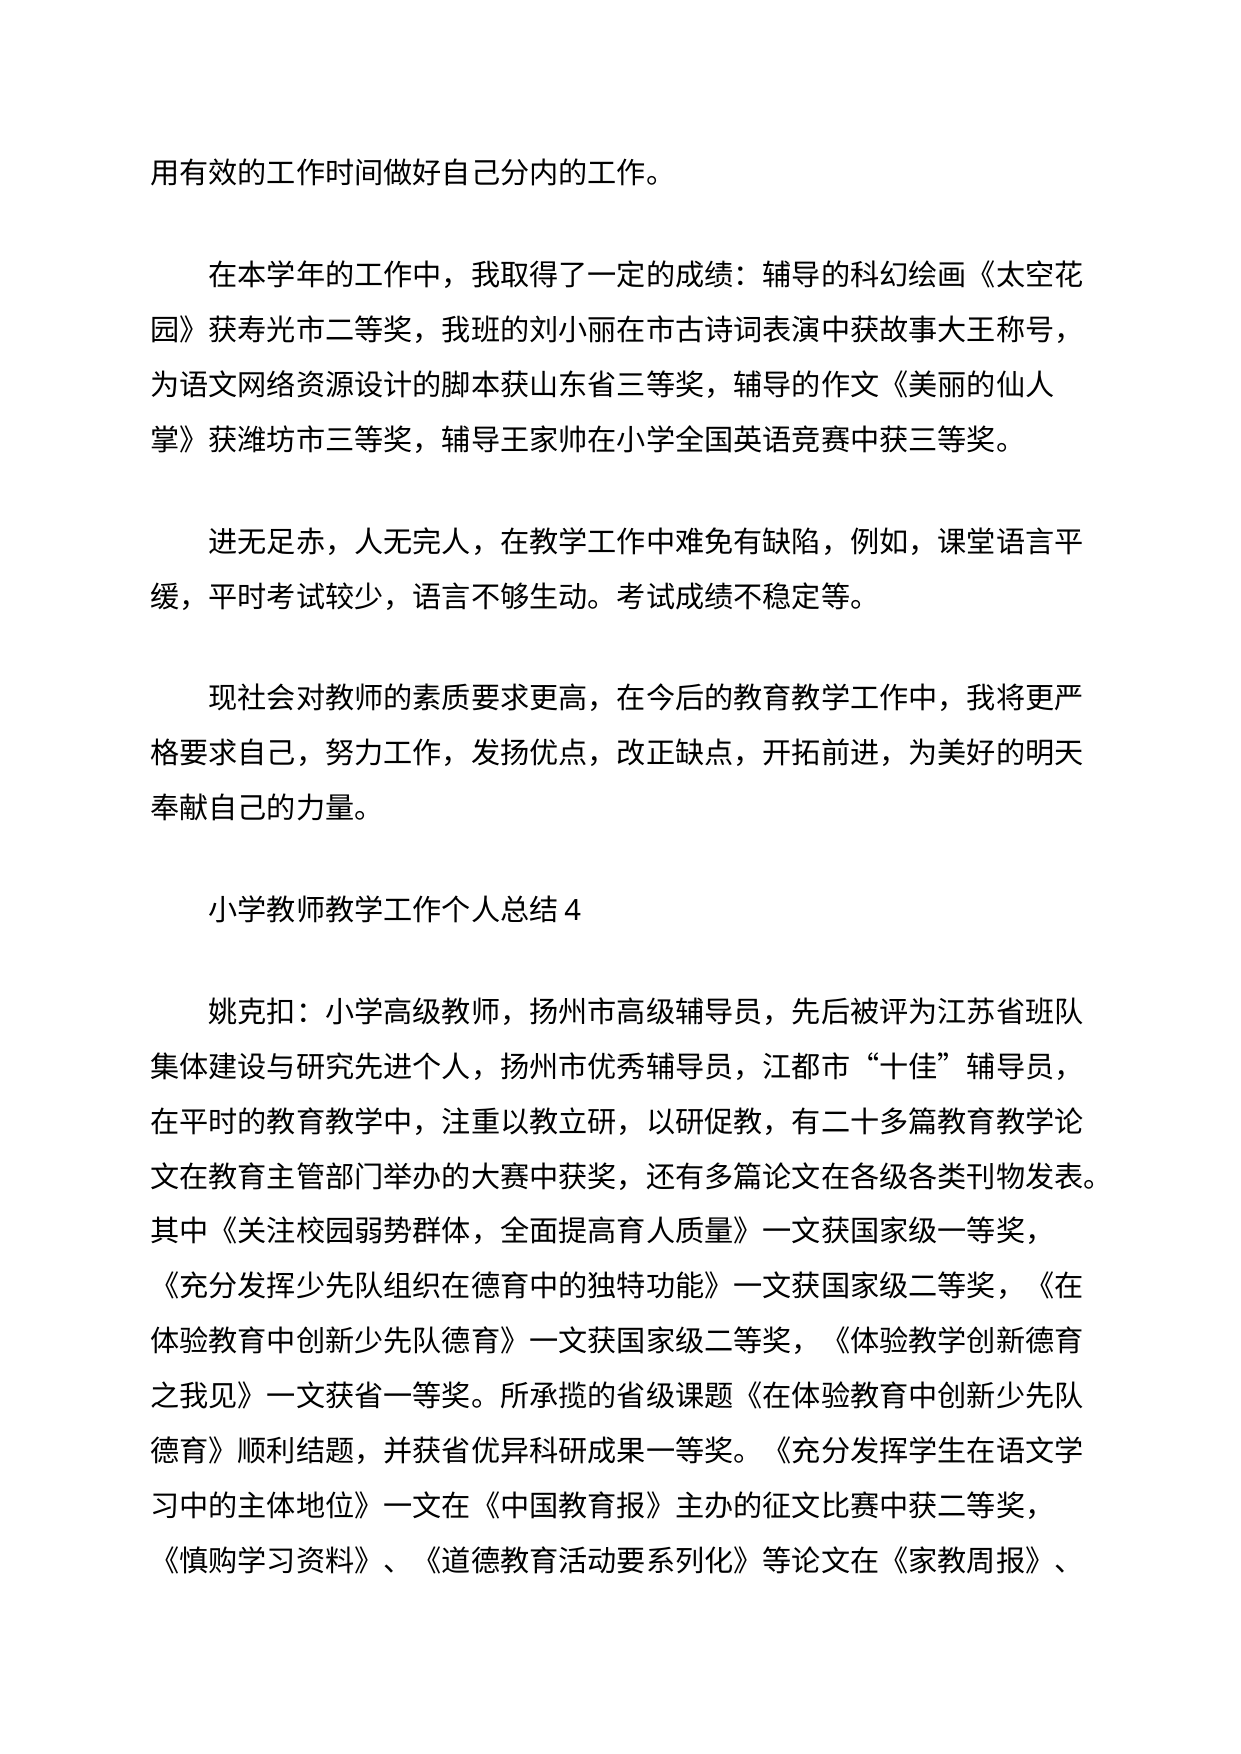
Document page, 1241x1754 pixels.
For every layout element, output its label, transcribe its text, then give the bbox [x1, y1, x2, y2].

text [150, 150, 1090, 192]
text 在本学年的工作中，我取得了一定的成绩：辅导的科幻绘画《太空花园》获寿光市二等奖，我班的刘小丽在市古诗词表演中获故事大王称号，为语文网络资源设计的脚本获山东省三等奖，辅导的作文《美丽的仙人掌》获潍坊市三等奖，辅导王家帅在小学全国英语竞赛中获三等奖。 [150, 252, 1090, 459]
text 现社会对教师的素质要求更高，在今后的教育教学工作中，我将更严格要求自己，努力工作，发扬优点，改正缺点，开拓前进，为美好的明天奉献自己的力量。 [150, 675, 1090, 827]
text 进无足赤，人无完人，在教学工作中难免有缺陷，例如，课堂语言平缓，平时考试较少，语言不够生动。考试成绩不稳定等。 [150, 518, 1090, 615]
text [150, 988, 1090, 1580]
text 小学教师教学工作个人总结4 [150, 886, 1090, 929]
